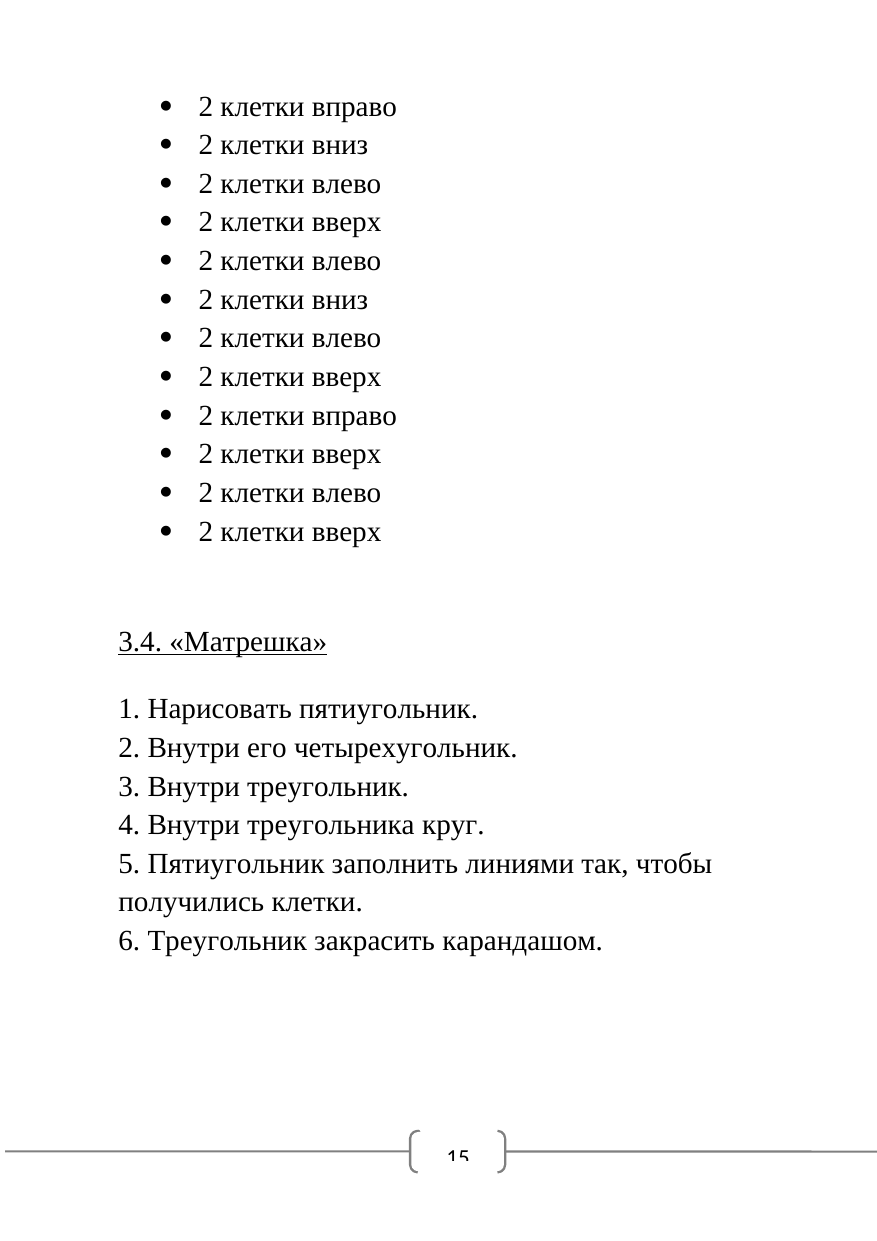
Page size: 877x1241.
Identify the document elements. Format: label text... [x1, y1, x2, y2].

list 2 клетки вверх [161, 514, 797, 547]
list 2 клетки вверх [161, 204, 797, 238]
text 4. Внутри треугольника круг. [118, 807, 797, 841]
list 2 клетки влево [161, 166, 797, 199]
text 2. Внутри его четырехугольник. [118, 730, 797, 764]
text 1. Нарисовать пятиугольник. [118, 692, 797, 725]
list 2 клетки вниз [161, 282, 797, 316]
list 2 клетки вверх [161, 436, 797, 470]
list 2 клетки вправо [161, 89, 797, 122]
list 2 клетки влево [161, 243, 797, 277]
list 2 клетки вверх [161, 359, 797, 393]
list 2 клетки вниз [161, 127, 797, 161]
list 2 клетки вправо [161, 398, 797, 431]
list 2 клетки влево [161, 321, 797, 354]
text 6. Треугольник закрасить карандашом. [118, 923, 797, 956]
text 3.4. «Матрешка» [118, 624, 797, 658]
list 2 клетки влево [161, 475, 797, 509]
text 3. Внутри треугольник. [118, 769, 797, 802]
text 5. Пятиугольник заполнить линиями так, чтобы получились клетки. [118, 846, 797, 918]
